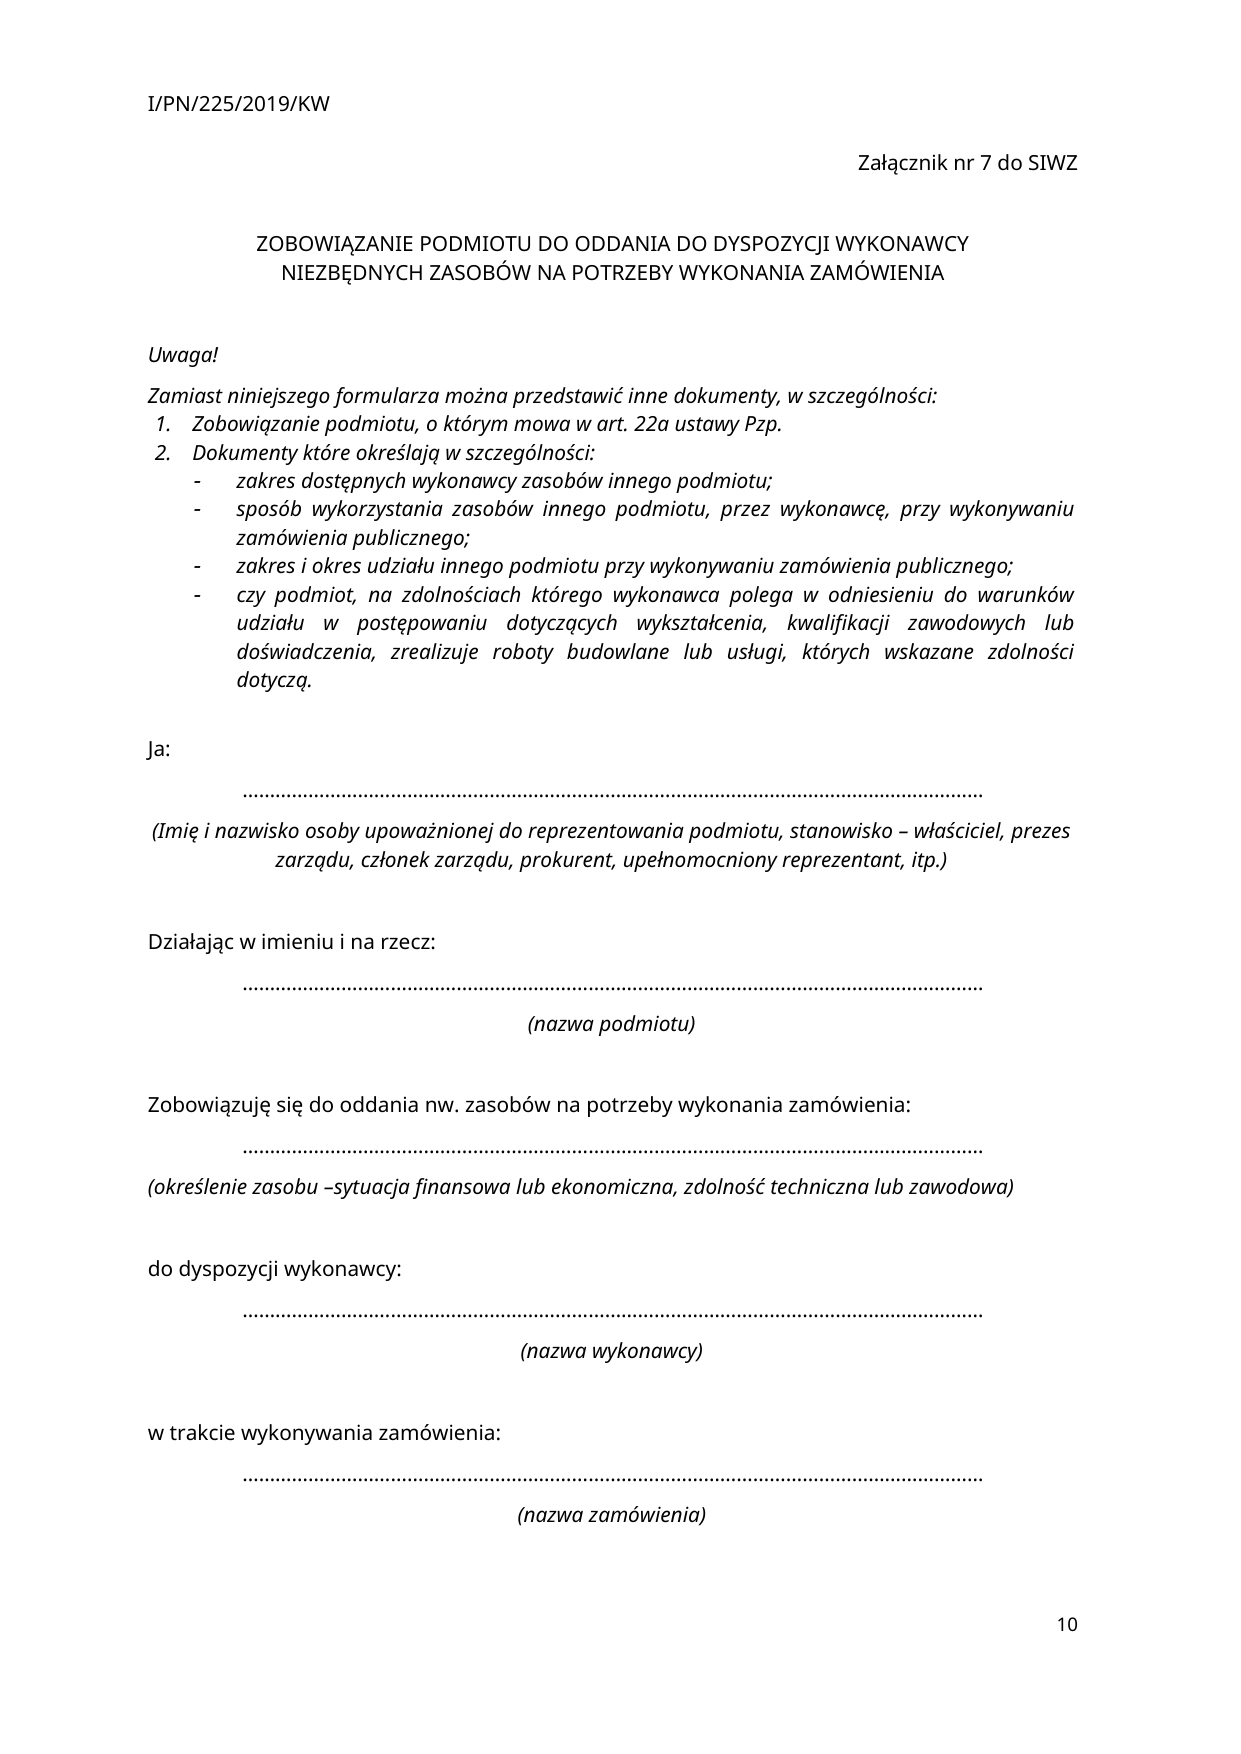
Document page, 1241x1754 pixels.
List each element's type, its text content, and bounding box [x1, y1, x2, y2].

text w trakcie wykonywania zamówienia: [148, 1418, 1078, 1446]
text Zobowiązuję się do oddania nw. zasobów na potrzeby wykonania zamówienia: [148, 1091, 1078, 1119]
text do dyspozycji wykonawcy: [148, 1254, 1078, 1283]
text (Imię i nazwisko osoby upoważnionej do reprezentowania podmiotu, stanowisko – właściciel, prezes zarządu, członek zarządu, prokurent, upełnomocniony reprezentant, itp.) [148, 816, 1078, 873]
text Ja: [148, 734, 1078, 763]
text ……………………………………………………………………………………………………………………… [148, 968, 1078, 996]
text ……………………………………………………………………………………………………………………… [148, 1295, 1078, 1324]
text (nazwa zamówienia) [148, 1500, 1078, 1528]
text (nazwa wykonawcy) [148, 1336, 1078, 1364]
text ……………………………………………………………………………………………………………………… [148, 1459, 1078, 1487]
text Uwaga! [148, 340, 1078, 368]
text Zamiast niniejszego formularza można przedstawić inne dokumenty, w szczególności: [148, 381, 1078, 409]
list zakres dostępnych wykonawcy zasobów innego podmiotu; [192, 466, 1078, 494]
list Dokumenty które określają w szczególności: [154, 438, 1078, 466]
text Działając w imieniu i na rzecz: [148, 927, 1078, 955]
text (nazwa podmiotu) [148, 1009, 1078, 1037]
list Zobowiązanie podmiotu, o którym mowa w art. 22a ustawy Pzp. [154, 409, 1078, 438]
text ZOBOWIĄZANIE PODMIOTU DO ODDANIA DO DYSPOZYCJI WYKONAWCY NIEZBĘDNYCH ZASOBÓW NA POTRZEBY WYKONANIA ZAMÓWIENIA [148, 229, 1078, 286]
text (określenie zasobu –sytuacja finansowa lub ekonomiczna, zdolność techniczna lub zawodowa) [148, 1172, 1078, 1201]
list zakres i okres udziału innego podmiotu przy wykonywaniu zamówienia publicznego; [192, 551, 1078, 580]
list sposób wykorzystania zasobów innego podmiotu, przez wykonawcę, przy wykonywaniu zamówienia publicznego; [192, 494, 1078, 551]
text ……………………………………………………………………………………………………………………… [148, 776, 1078, 804]
text ……………………………………………………………………………………………………………………… [148, 1131, 1078, 1160]
list czy podmiot, na zdolnościach którego wykonawca polega w odniesieniu do warunków udziału w postępowaniu dotyczących wykształcenia, kwalifikacji zawodowych lub doświadczenia, zrealizuje roboty budowlane lub usługi, których wskazane zdolności dotyczą. [192, 580, 1078, 694]
text Załącznik nr 7 do SIWZ [148, 148, 1078, 176]
